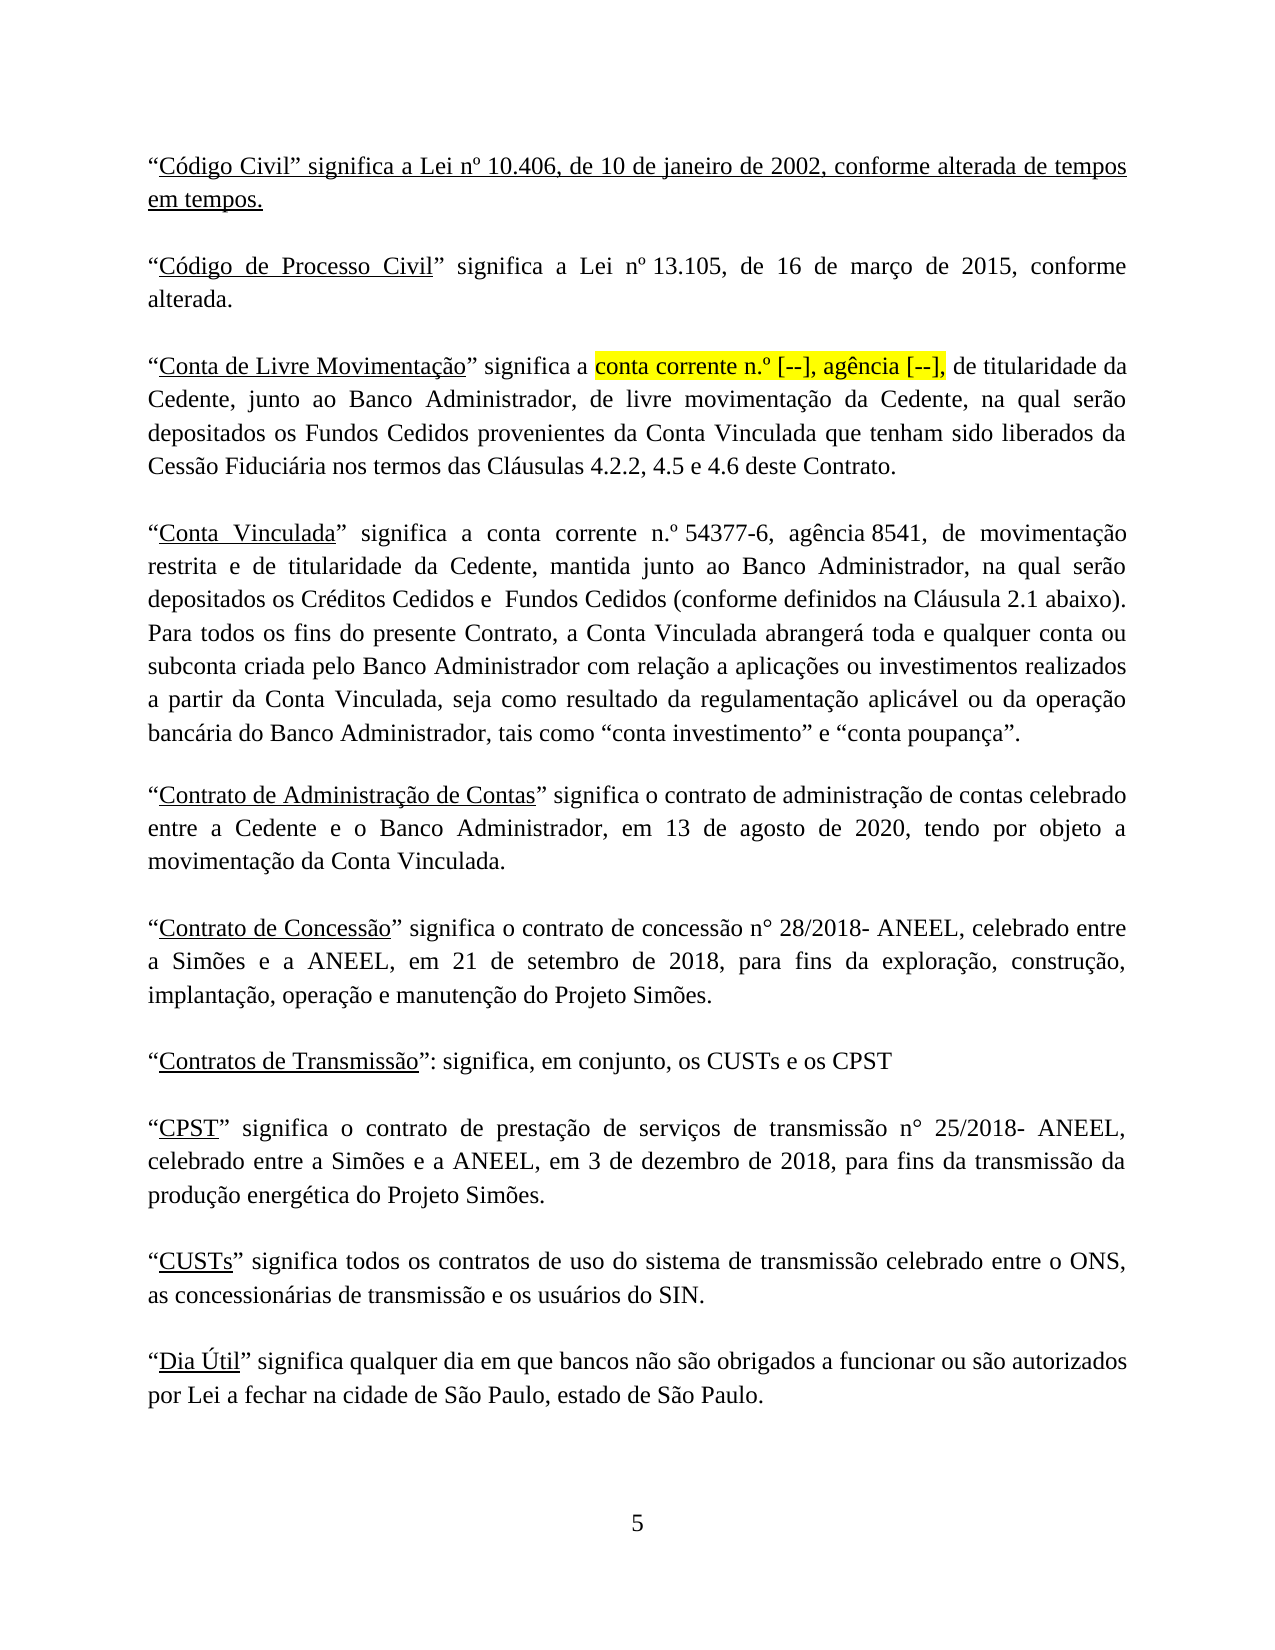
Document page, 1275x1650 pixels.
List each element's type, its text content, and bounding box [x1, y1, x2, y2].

text “Contrato de Concessão” significa o contrato de concessão n° 28/2018- ANEEL, celebrado entre a Simões e a ANEEL, em 21 de setembro de 2018, para fins da exploração, construção, implantação, operação e manutenção do Projeto Simões. [148, 910, 1127, 1010]
text “Dia Útil” significa qualquer dia em que bancos não são obrigados a funcionar ou são autorizados por Lei a fechar na cidade de São Paulo, estado de São Paulo. [148, 1343, 1127, 1410]
text “Código Civil” significa a Lei nº 10.406, de 10 de janeiro de 2002, conforme alterada de tempos em tempos. [148, 148, 1127, 214]
text “CUSTs” significa todos os contratos de uso do sistema de transmissão celebrado entre o ONS, as concessionárias de transmissão e os usuários do SIN. [148, 1243, 1127, 1310]
text “Código de Processo Civil” significa a Lei nº 13.105, de 16 de março de 2015, conforme alterada. [148, 248, 1127, 314]
text “Conta Vinculada” significa a conta corrente n.º 54377-6, agência 8541, de movimentação restrita e de titularidade da Cedente, mantida junto ao Banco Administrador, na qual serão depositados os Créditos Cedidos e Fundos Cedidos (conforme definidos na Cláusula 2.1 abaixo). Para todos os fins do presente Contrato, a Conta Vinculada abrangerá toda e qualquer conta ou subconta criada pelo Banco Administrador com relação a aplicações ou investimentos realizados a partir da Conta Vinculada, seja como resultado da regulamentação aplicável ou da operação bancária do Banco Administrador, tais como “conta investimento” e “conta poupança”. [148, 514, 1127, 748]
text “Contratos de Transmissão”: significa, em conjunto, os CUSTs e os CPST [148, 1043, 1127, 1076]
text “Conta de Livre Movimentação” significa a conta corrente n.º [--], agência [--], de titularidade da Cedente, junto ao Banco Administrador, de livre movimentação da Cedente, na qual serão depositados os Fundos Cedidos provenientes da Conta Vinculada que tenham sido liberados da Cessão Fiduciária nos termos das Cláusulas 4.2.2, 4.5 e 4.6 deste Contrato. [148, 348, 1127, 481]
text “Contrato de Administração de Contas” significa o contrato de administração de contas celebrado entre a Cedente e o Banco Administrador, em 13 de agosto de 2020, tendo por objeto a movimentação da Conta Vinculada. [148, 776, 1127, 876]
text “CPST” significa o contrato de prestação de serviços de transmissão n° 25/2018- ANEEL, celebrado entre a Simões e a ANEEL, em 3 de dezembro de 2018, para fins da transmissão da produção energética do Projeto Simões. [148, 1110, 1127, 1210]
